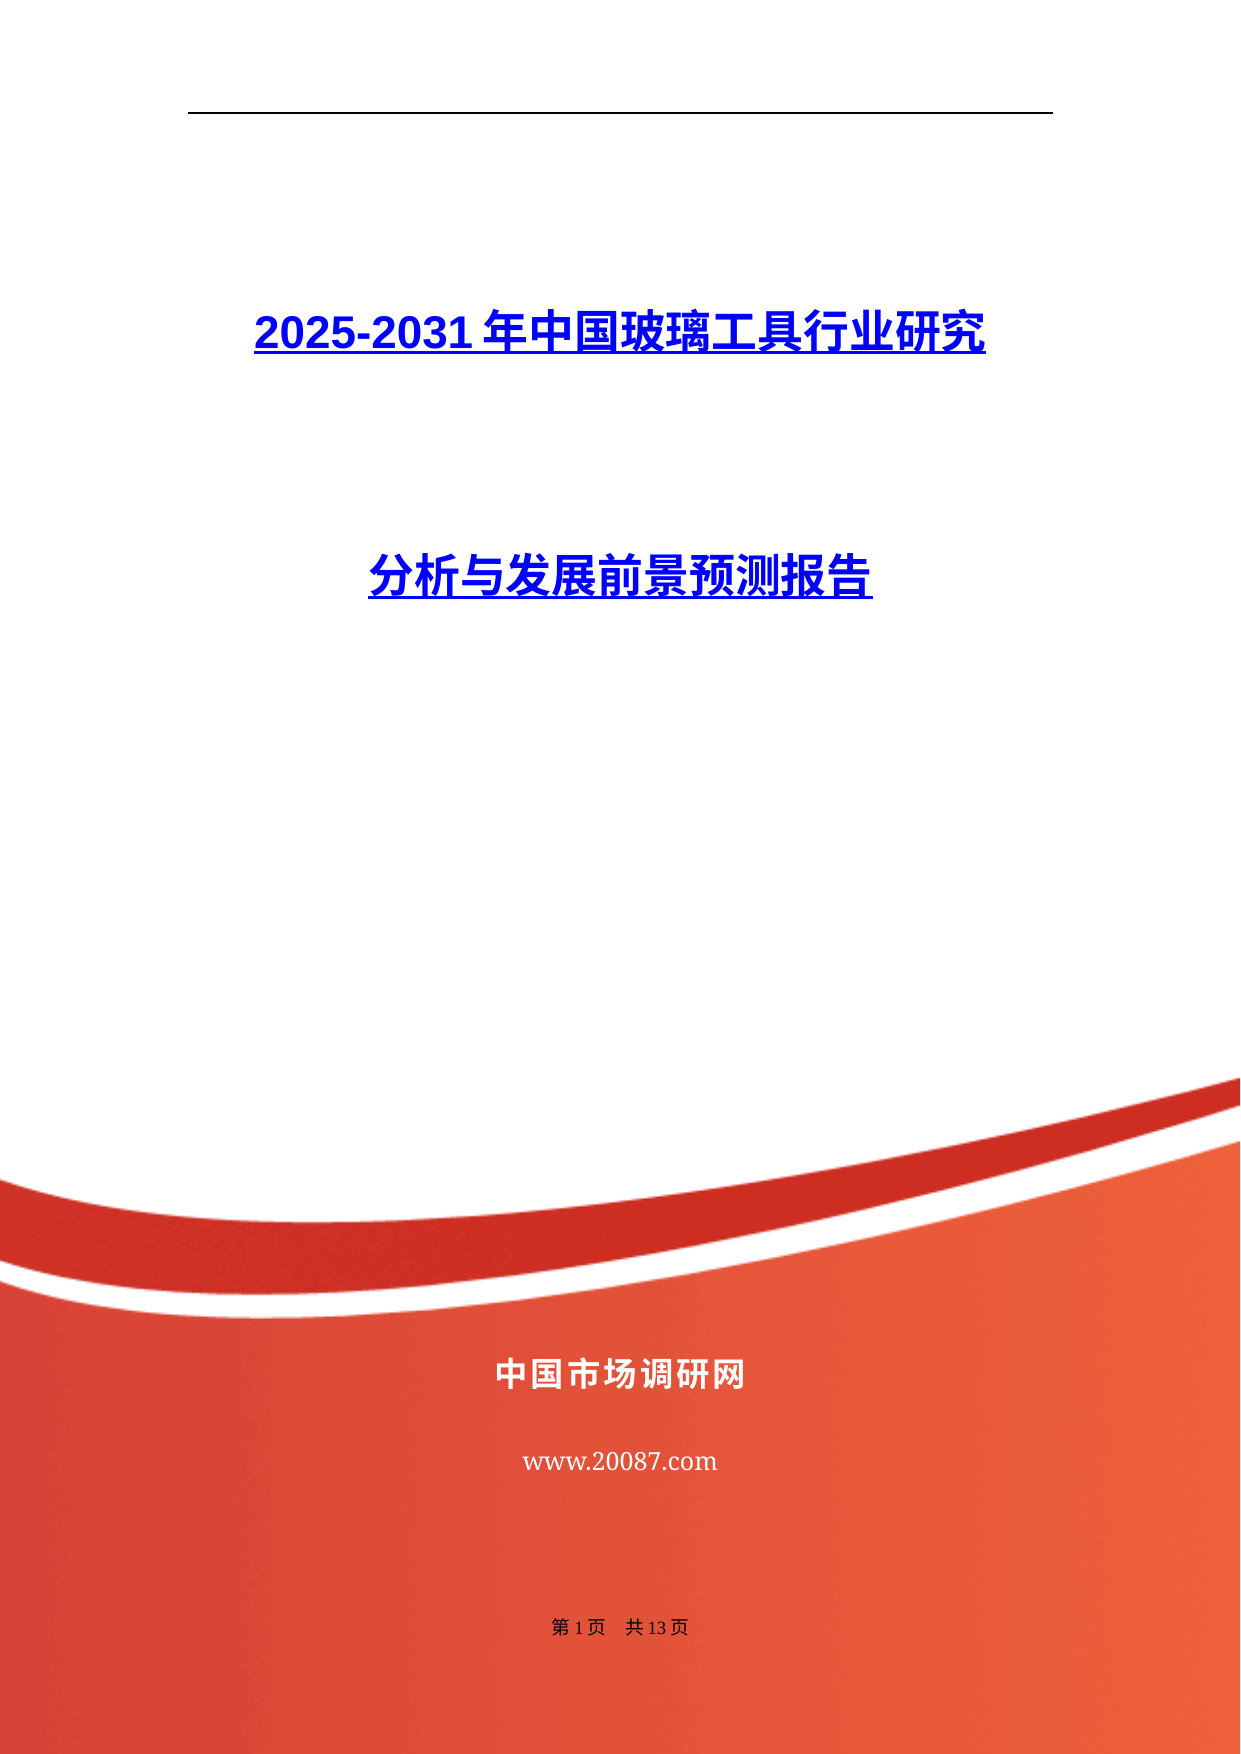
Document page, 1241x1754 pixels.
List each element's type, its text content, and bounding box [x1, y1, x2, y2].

picture [0, 1006, 1241, 1754]
text www.20087.com [187, 1428, 1053, 1493]
subtitle 中国市场调研网 [187, 1339, 1053, 1404]
table_header 2025-2031年中国玻璃工具行业研究分析与发展前景预测报告 [188, 207, 1053, 773]
